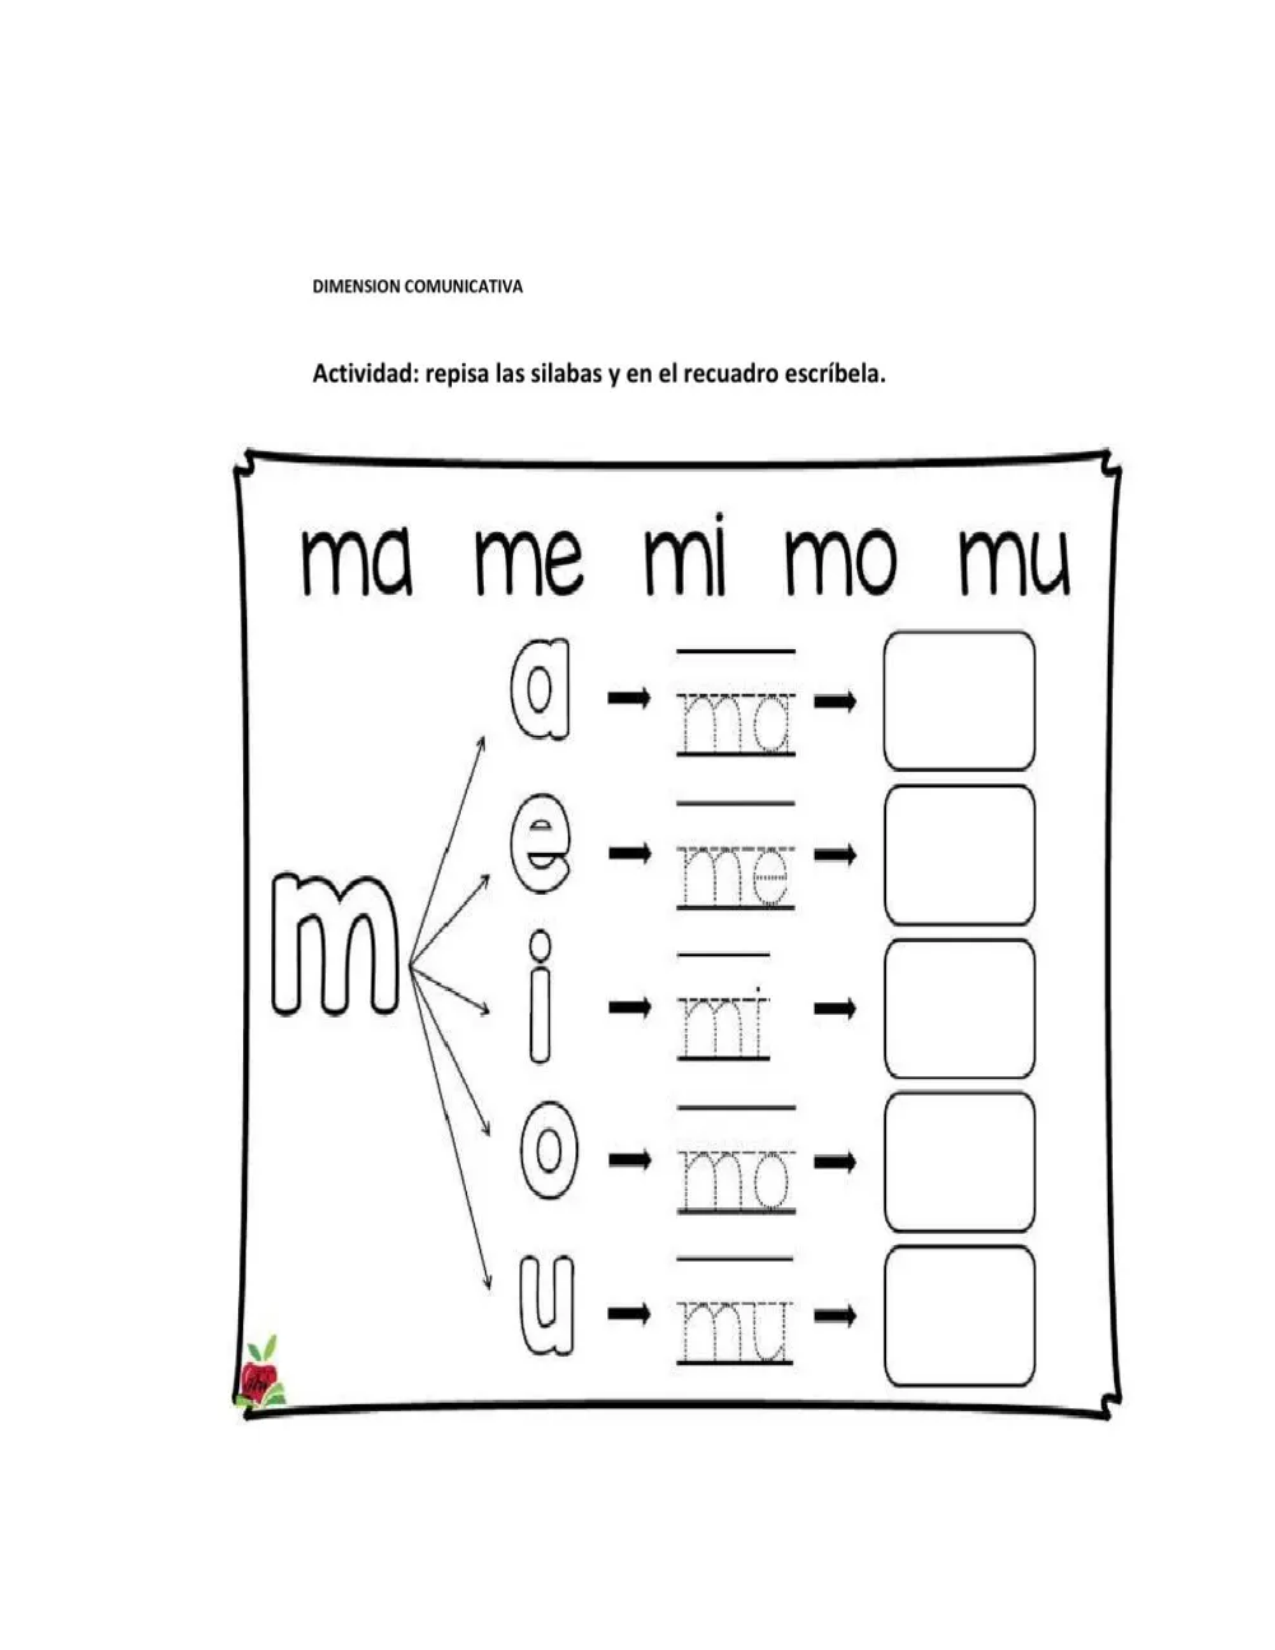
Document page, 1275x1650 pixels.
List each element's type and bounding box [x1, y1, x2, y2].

picture [177, 147, 1154, 1503]
